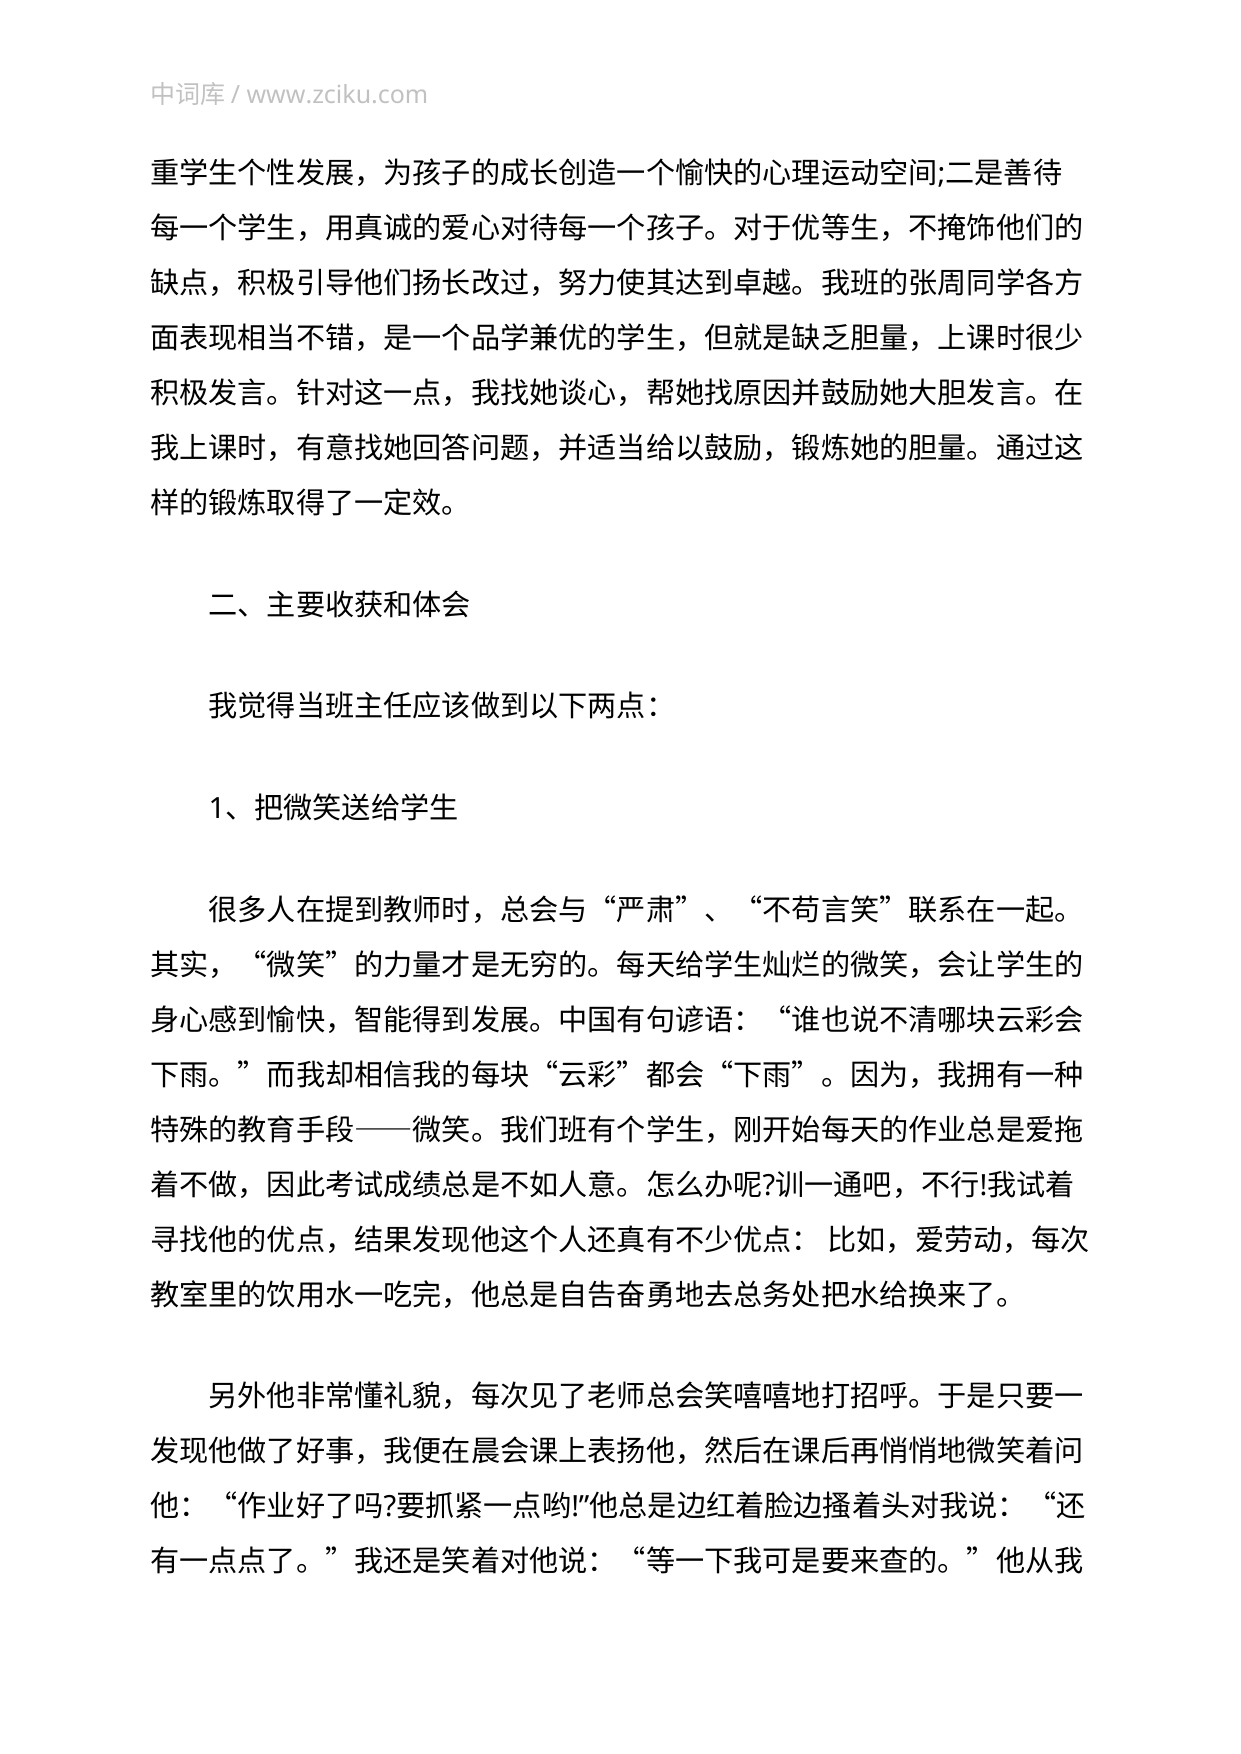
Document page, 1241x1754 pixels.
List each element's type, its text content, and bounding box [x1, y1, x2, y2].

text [150, 150, 1090, 522]
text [150, 1373, 1090, 1580]
text 二、主要收获和体会 [150, 581, 1090, 623]
text 1、把微笑送给学生 [150, 785, 1090, 827]
text 很多人在提到教师时，总会与“严肃”、“不苟言笑”联系在一起。其实，“微笑”的力量才是无穷的。每天给学生灿烂的微笑，会让学生的身心感到愉快，智能得到发展。中国有句谚语：“谁也说不清哪块云彩会下雨。”而我却相信我的每块“云彩”都会“下雨”。因为，我拥有一种特殊的教育手段――微笑。我们班有个学生，刚开始每天的作业总是爱拖着不做，因此考试成绩总是不如人意。怎么办呢?训一通吧，不行!我试着寻找他的优点，结果发现他这个人还真有不少优点： 比如，爱劳动，每次教室里的饮用水一吃完，他总是自告奋勇地去总务处把水给换来了。 [150, 887, 1090, 1313]
text 我觉得当班主任应该做到以下两点： [150, 683, 1090, 725]
